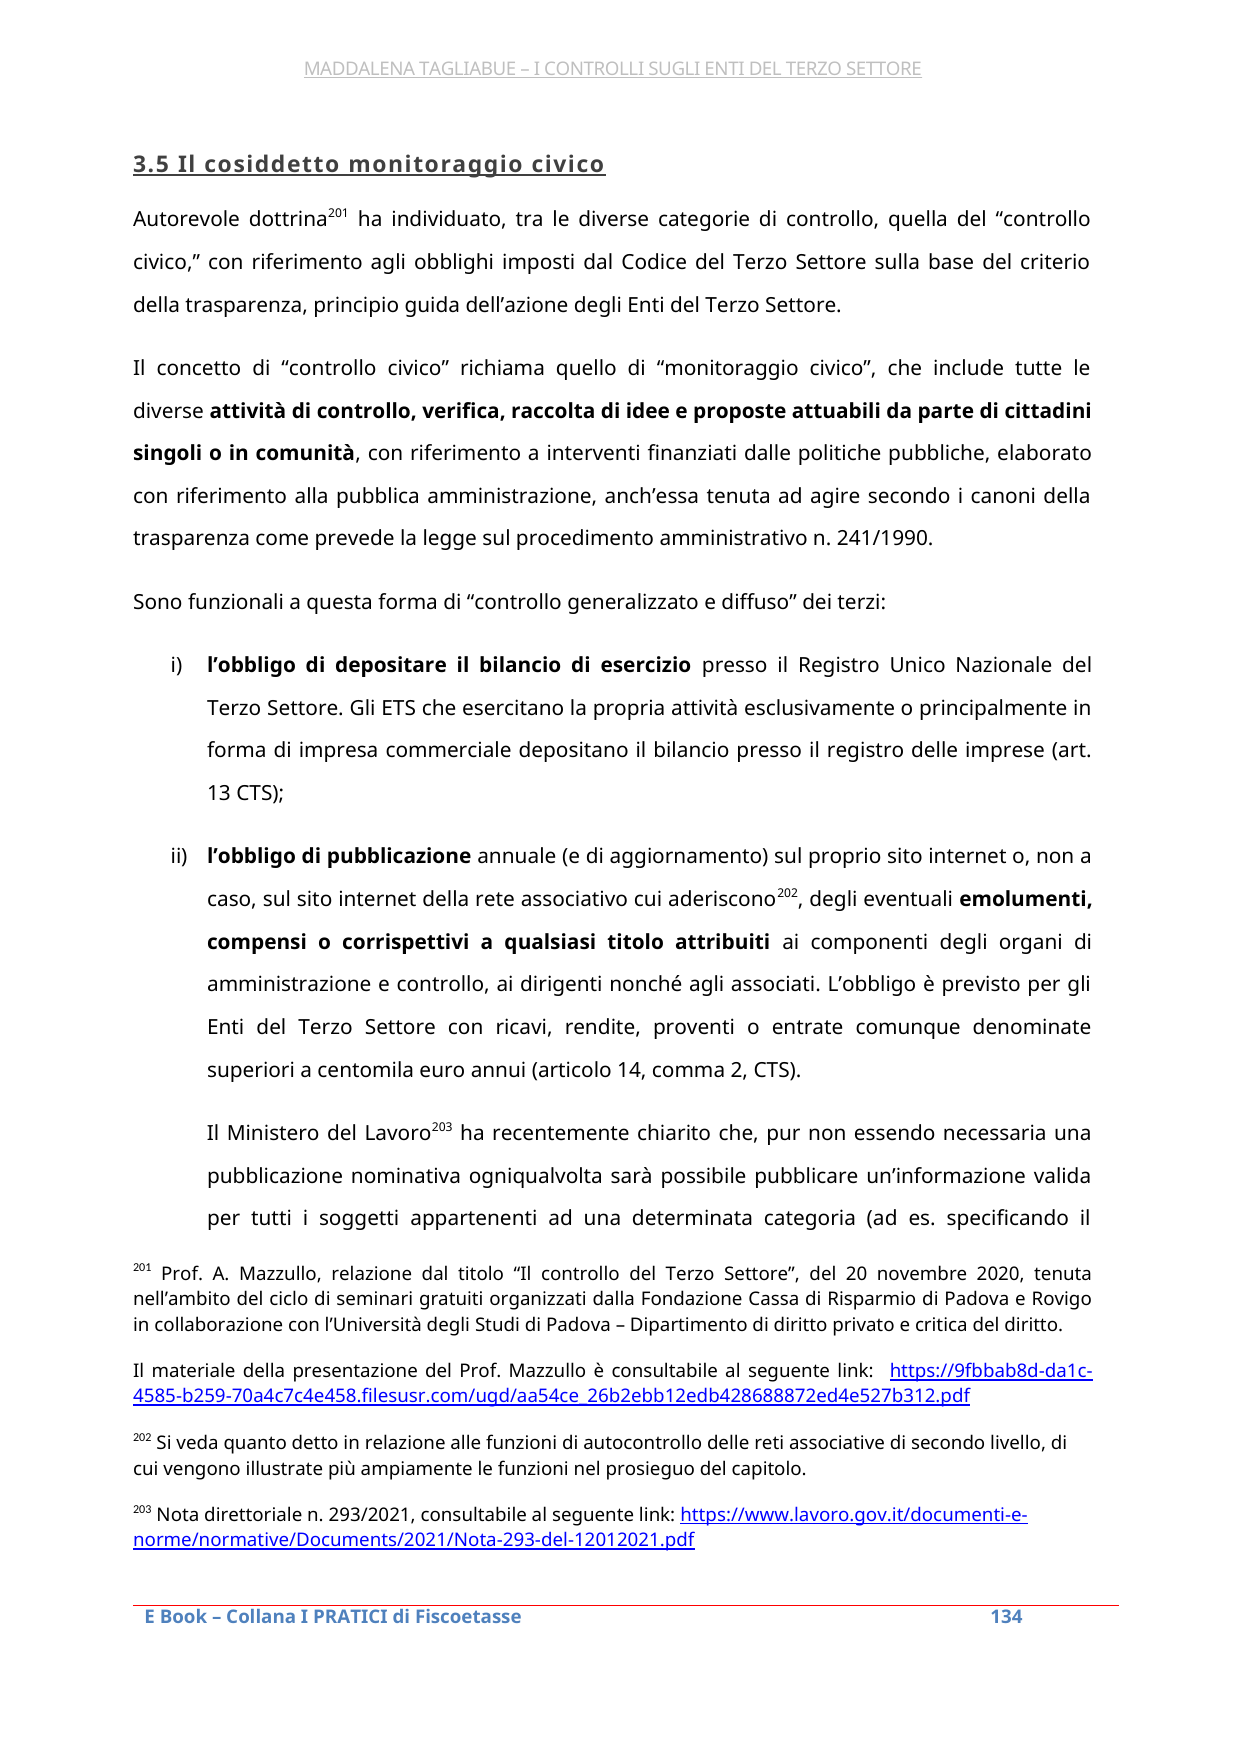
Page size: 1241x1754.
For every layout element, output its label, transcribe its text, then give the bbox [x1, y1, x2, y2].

list l’obbligo di depositare il bilancio di esercizio presso il Registro Unico Nazionale del Terzo Settore. Gli ETS che esercitano la propria attività esclusivamente o principalmente in forma di impresa commerciale depositano il bilancio presso il registro delle imprese (art. 13 CTS); [170, 650, 1092, 807]
list l’obbligo di pubblicazione annuale (e di aggiornamento) sul proprio sito internet o, non a caso, sul sito internet della rete associativo cui aderiscono, degli eventuali emolumenti, compensi o corrispettivi a qualsiasi titolo attribuiti ai componenti degli organi di amministrazione e controllo, ai dirigenti nonché agli associati. L’obbligo è previsto per gli Enti del Terzo Settore con ricavi, rendite, proventi o entrate comunque denominate superiori a centomila euro annui (articolo 14, comma 2, CTS). [170, 842, 1092, 1083]
text Autorevole dottrina ha individuato, tra le diverse categorie di controllo, quella del “controllo civico,” con riferimento agli obblighi imposti dal Codice del Terzo Settore sulla base del criterio della trasparenza, principio guida dell’azione degli Enti del Terzo Settore. [133, 204, 1092, 318]
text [207, 1118, 1092, 1232]
text Il concetto di “controllo civico” richiama quello di “monitoraggio civico”, che include tutte le diverse attività di controllo, verifica, raccolta di idee e proposte attuabili da parte di cittadini singoli o in comunità, con riferimento a interventi finanziati dalle politiche pubbliche, elaborato con riferimento alla pubblica amministrazione, anch’essa tenuta ad agire secondo i canoni della trasparenza come prevede la legge sul procedimento amministrativo n. 241/1990. [133, 353, 1092, 552]
subtitle 3.5 Il cosiddetto monitoraggio civico [133, 148, 1092, 179]
text Sono funzionali a questa forma di “controllo generalizzato e diffuso” dei terzi: [133, 587, 1092, 615]
